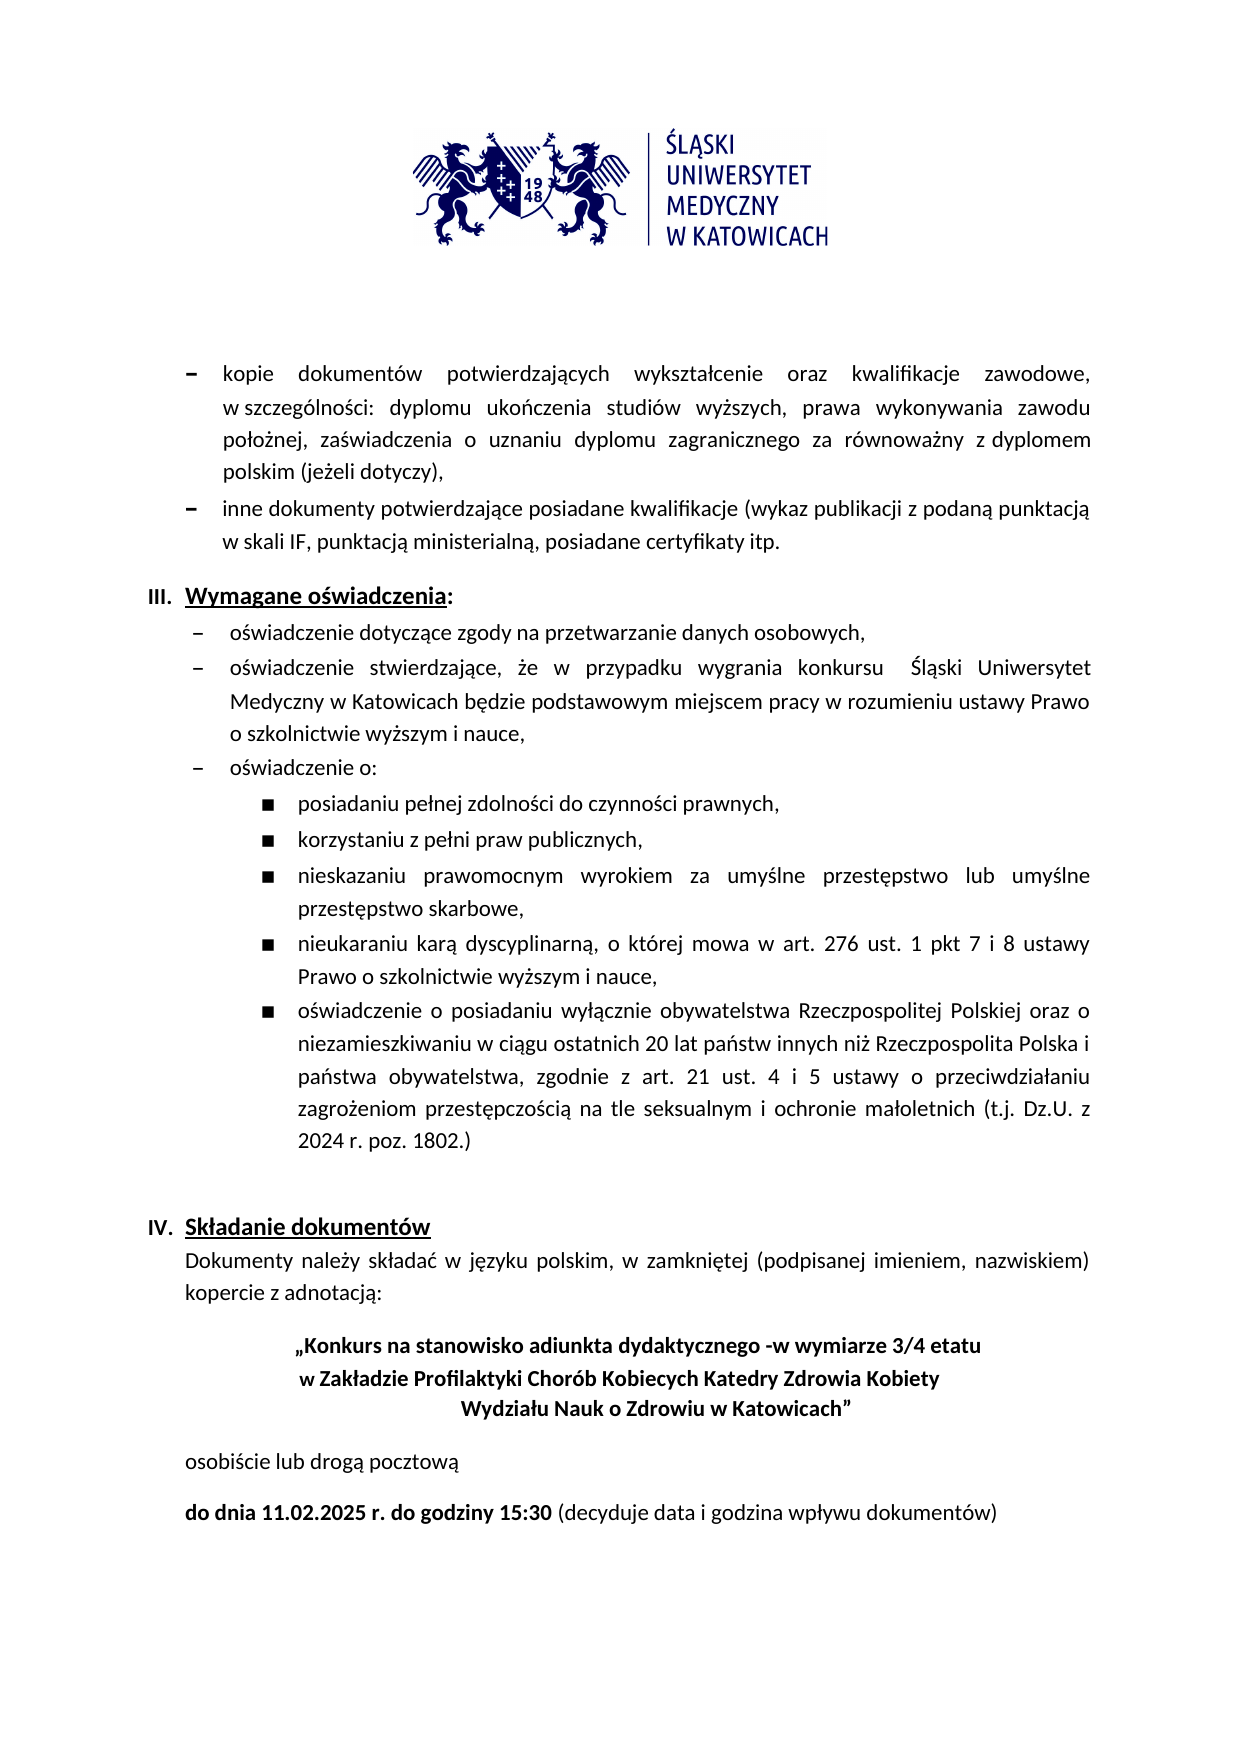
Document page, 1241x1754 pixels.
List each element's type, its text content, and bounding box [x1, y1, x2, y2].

list Dokumenty należy składać w języku polskim, w zamkniętej (podpisanej imieniem, nazwiskiem) kopercie z adnotacją: [185, 1246, 1091, 1307]
text „Konkurs na stanowisko adiunkta dydaktycznego -w wymiarze 3/4 etatu [185, 1332, 1091, 1359]
list oświadczenie stwierdzające, że w przypadku wygrania konkursu Śląski Uniwersytet Medyczny w Katowicach będzie podstawowym miejscem pracy w rozumieniu ustawy Prawo o szkolnictwie wyższym i nauce, [192, 651, 1091, 747]
list Składanie dokumentów [148, 1211, 1091, 1242]
list kopie dokumentów potwierdzających wykształcenie oraz kwalifikacje zawodowe, w szczególności: dyplomu ukończenia studiów wyższych, prawa wykonywania zawodu położnej, zaświadczenia o uznaniu dyplomu zagranicznego za równoważny z dyplomem polskim (jeżeli dotyczy), [185, 354, 1091, 485]
text osobiście lub drogą pocztową [185, 1447, 1093, 1475]
list nieskazaniu prawomocnym wyrokiem za umyślne przestępstwo lub umyślne przestępstwo skarbowe, [260, 859, 1091, 922]
list oświadczenie o posiadaniu wyłącznie obywatelstwa Rzeczpospolitej Polskiej oraz o niezamieszkiwaniu w ciągu ostatnich 20 lat państw innych niż Rzeczpospolita Polska i państwa obywatelstwa, zgodnie z art. 21 ust. 4 i 5 ustawy o przeciwdziałaniu zagrożeniom przestępczością na tle seksualnym i ochronie małoletnich (t.j. Dz.U. z 2024 r. poz. 1802.) [260, 994, 1091, 1154]
list oświadczenie dotyczące zgody na przetwarzanie danych osobowych, [192, 615, 1091, 647]
list Wymagane oświadczenia: [148, 580, 1091, 611]
picture [412, 128, 828, 246]
text do dnia 11.02.2025 r. do godziny 15:30 (decyduje data i godzina wpływu dokumentów) [185, 1498, 1093, 1527]
list posiadaniu pełnej zdolności do czynności prawnych, [260, 787, 1091, 818]
list korzystaniu z pełni praw publicznych, [260, 823, 1091, 854]
list oświadczenie o: [192, 751, 1091, 782]
list nieukaraniu karą dyscyplinarną, o której mowa w art. 276 ust. 1 pkt 7 i 8 ustawy Prawo o szkolnictwie wyższym i nauce, [260, 927, 1091, 990]
list inne dokumenty potwierdzające posiadane kwalifikacje (wykaz publikacji z podaną punktacją w skali IF, punktacją ministerialną, posiadane certyfikaty itp. [185, 489, 1091, 555]
text w Zakładzie Profilaktyki Chorób Kobiecych Katedry Zdrowia Kobiety [148, 1364, 1091, 1392]
text Wydziału Nauk o Zdrowiu w Katowicach” [148, 1394, 1091, 1422]
